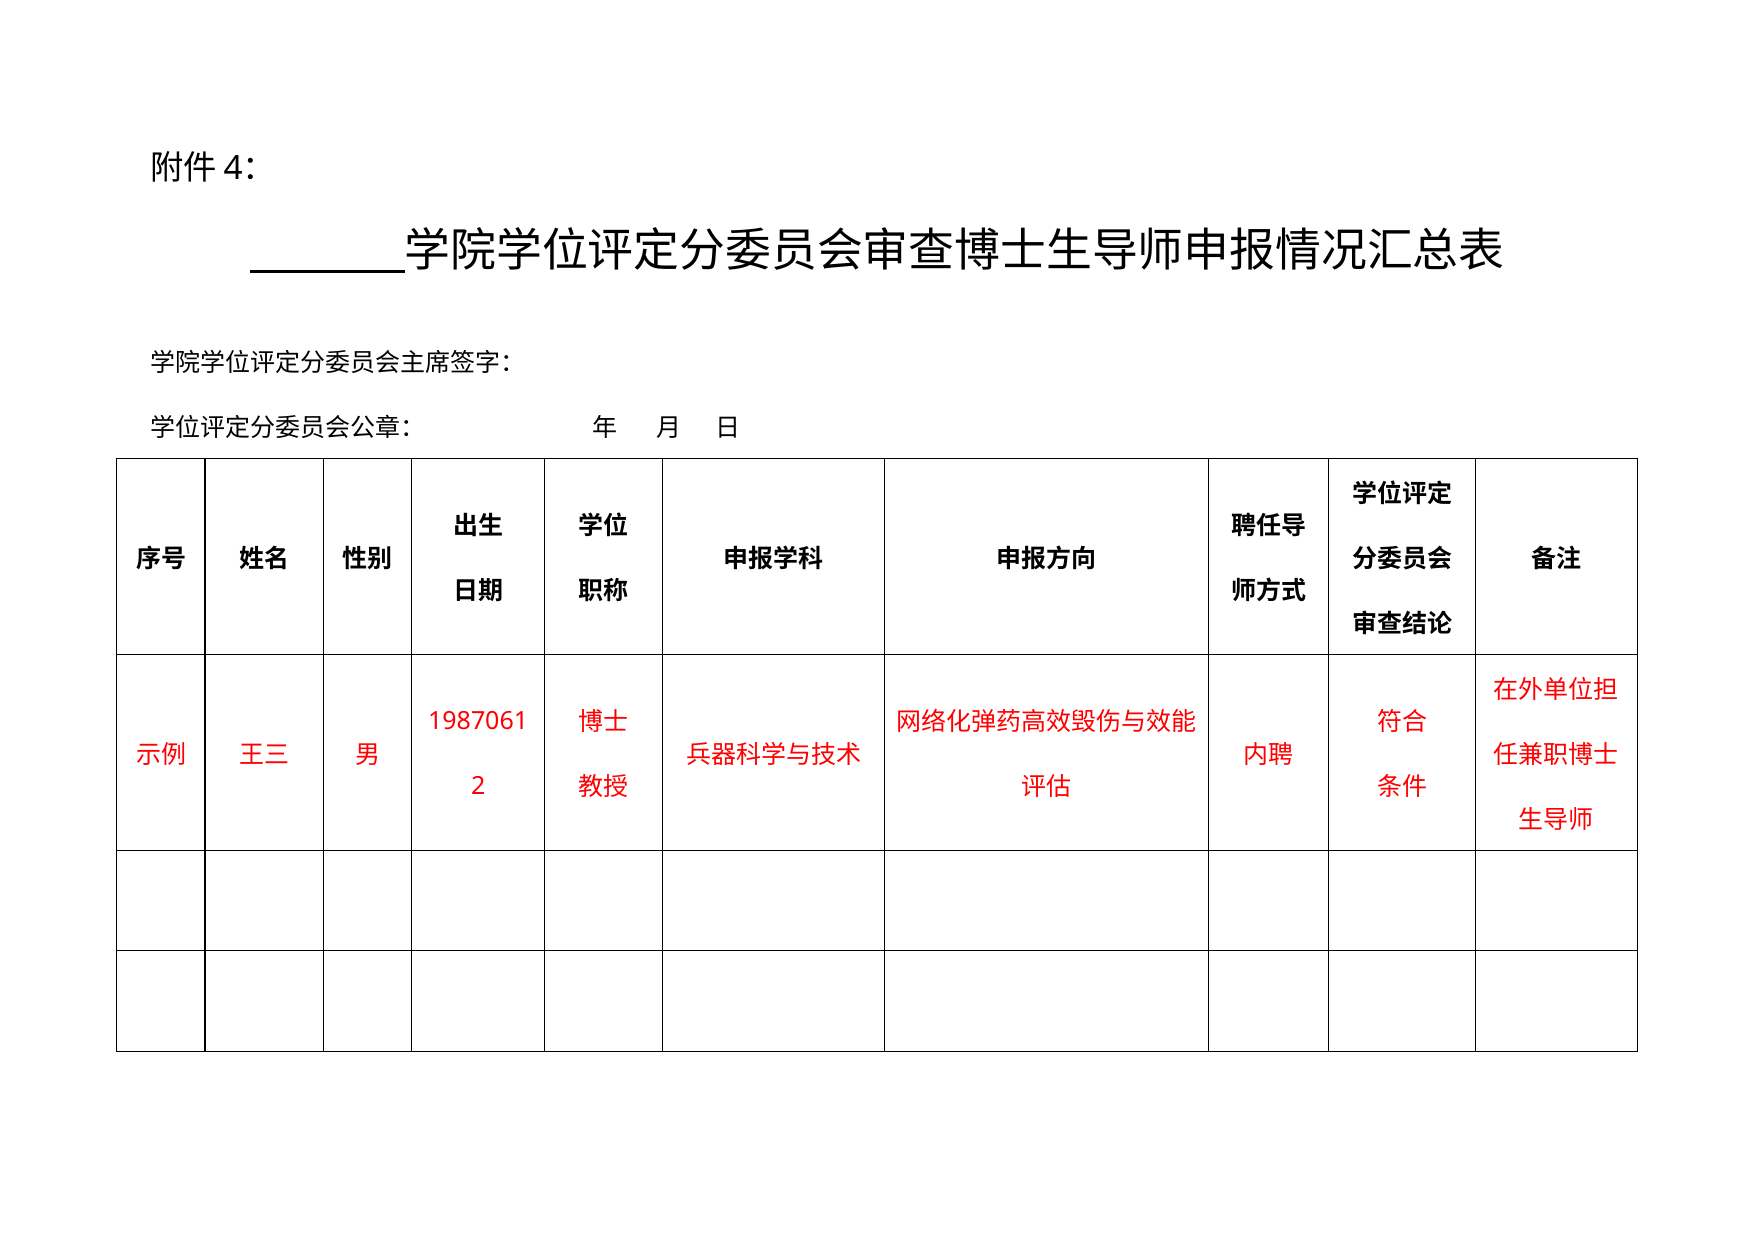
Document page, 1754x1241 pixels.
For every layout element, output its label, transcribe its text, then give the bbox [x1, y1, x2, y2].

table_cell 男 [324, 655, 411, 850]
table_cell [412, 851, 544, 950]
table_cell [545, 951, 662, 1051]
table_cell [324, 951, 411, 1051]
table_header 申报方向 [885, 459, 1208, 654]
table_cell [324, 851, 411, 950]
table_header 性别 [324, 459, 411, 654]
text 学位评定分委员会公章： 年 月 日 [150, 393, 1604, 458]
table_cell 示例 [117, 655, 204, 850]
table_header 学位评定分委员会审查结论 [1329, 459, 1475, 654]
table_cell 内聘 [1209, 655, 1328, 850]
table_cell [1476, 951, 1637, 1051]
table_cell [663, 851, 884, 950]
table_cell 符合 条件 [1329, 655, 1475, 850]
table_header 聘任导师方式 [1209, 459, 1328, 654]
table_cell 网络化弹药高效毁伤与效能评估 [885, 655, 1208, 850]
table_header 出生 日期 [412, 459, 544, 654]
table_cell [1476, 851, 1637, 950]
table_cell [545, 851, 662, 950]
table_cell [117, 951, 204, 1051]
table_cell 19870612 [412, 655, 544, 850]
table_header 姓名 [206, 459, 323, 654]
text 学院学位评定分委员会主席签字： [150, 328, 1604, 393]
table_header 序号 [117, 459, 204, 654]
table_cell [1209, 951, 1328, 1051]
text 学院学位评定分委员会审查博士生导师申报情况汇总表 [150, 198, 1604, 295]
table_cell 王三 [206, 655, 323, 850]
text 附件4： [150, 133, 1604, 198]
table_header 备注 [1476, 459, 1637, 654]
table_cell [206, 851, 323, 950]
table_cell [117, 851, 204, 950]
table_cell [206, 951, 323, 1051]
table_cell 博士 教授 [545, 655, 662, 850]
table_cell [663, 951, 884, 1051]
table_cell 兵器科学与技术 [663, 655, 884, 850]
table_header 学位 职称 [545, 459, 662, 654]
table_cell 在外单位担任兼职博士生导师 [1476, 655, 1637, 850]
table_cell [412, 951, 544, 1051]
table_cell [1329, 951, 1475, 1051]
table_cell [885, 851, 1208, 950]
table_cell [1209, 851, 1328, 950]
table_cell [885, 951, 1208, 1051]
table_cell [1329, 851, 1475, 950]
table_header 申报学科 [663, 459, 884, 654]
